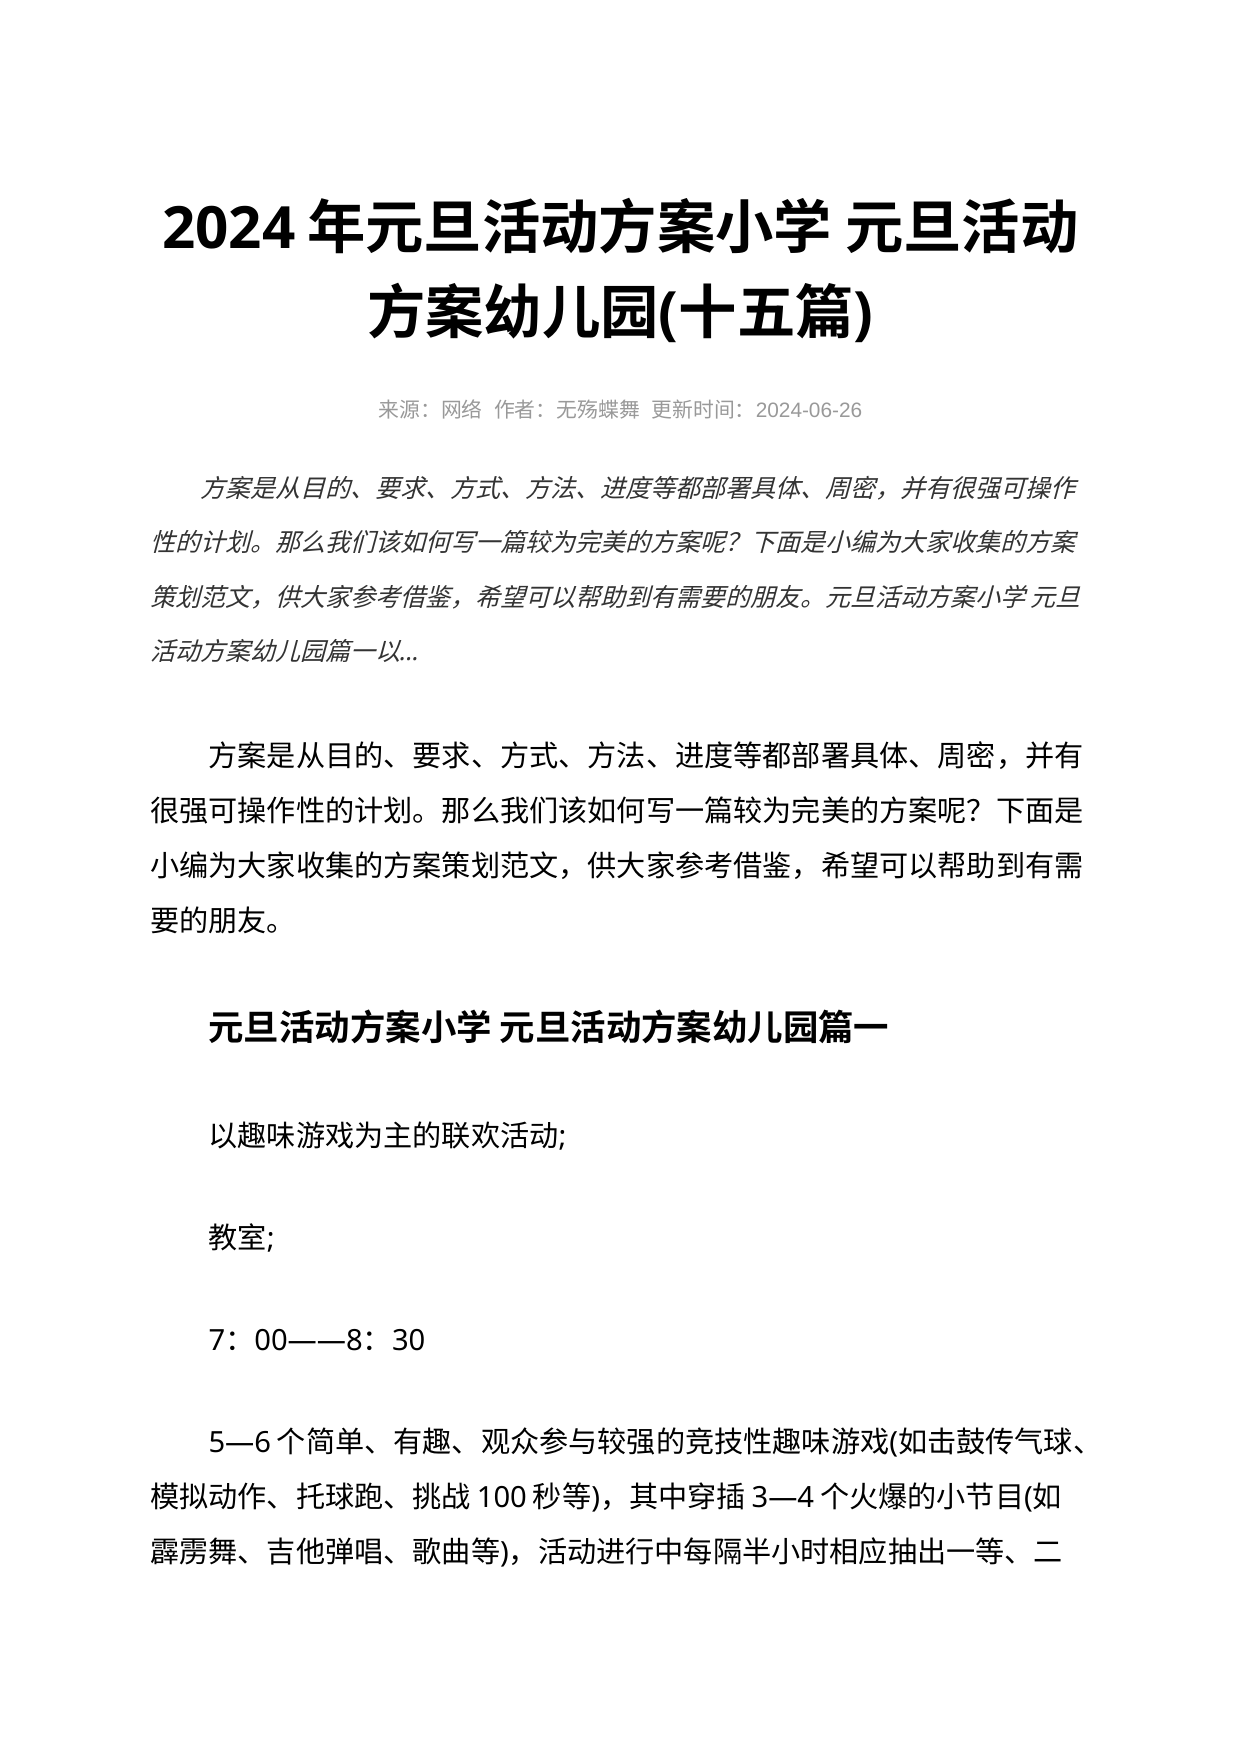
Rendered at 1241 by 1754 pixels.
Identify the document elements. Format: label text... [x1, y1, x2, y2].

text 元旦活动方案小学 元旦活动方案幼儿园篇一 [150, 999, 1090, 1051]
text 方案是从目的、要求、方式、方法、进度等都部署具体、周密，并有很强可操作性的计划。那么我们该如何写一篇较为完美的方案呢？下面是小编为大家收集的方案策划范文，供大家参考借鉴，希望可以帮助到有需要的朋友。 [150, 733, 1090, 940]
text 方案是从目的、要求、方式、方法、进度等都部署具体、周密，并有很强可操作性的计划。那么我们该如何写一篇较为完美的方案呢？下面是小编为大家收集的方案策划范文，供大家参考借鉴，希望可以帮助到有需要的朋友。元旦活动方案小学 元旦活动方案幼儿园篇一以... [150, 468, 1090, 668]
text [150, 1419, 1090, 1571]
text 教室; [150, 1215, 1090, 1257]
text 以趣味游戏为主的联欢活动; [150, 1113, 1090, 1155]
subtitle 2024年元旦活动方案小学 元旦活动方案幼儿园(十五篇) [150, 181, 1090, 351]
text 来源：网络 作者：无殇蝶舞 更新时间：2024-06-26 [150, 398, 1090, 422]
text 7：00——8：30 [150, 1317, 1090, 1359]
